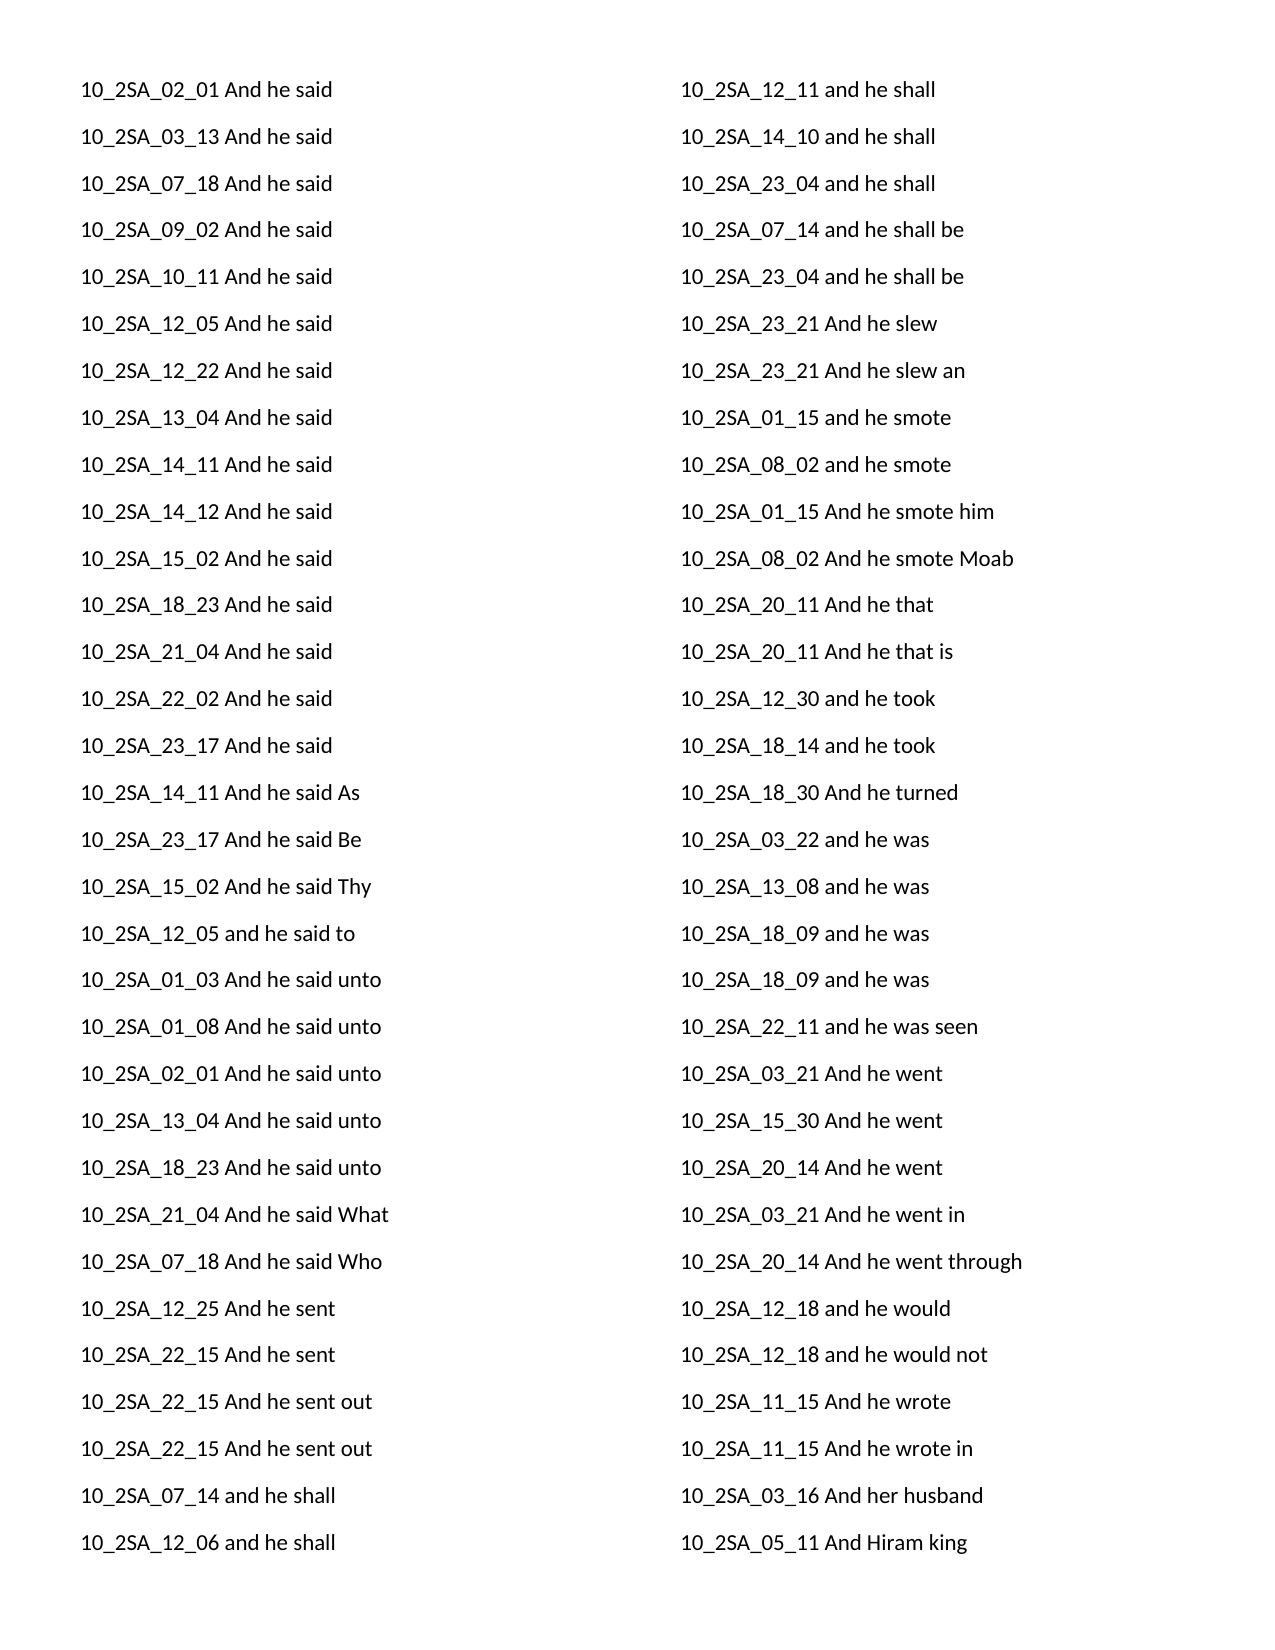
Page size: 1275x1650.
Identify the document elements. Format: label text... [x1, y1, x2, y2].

text 10_2SA_11_15 And he wrote in [675, 1434, 1200, 1462]
text 10_2SA_07_14 and he shall [75, 1481, 600, 1509]
text 10_2SA_18_14 and he took [675, 731, 1200, 759]
text 10_2SA_09_02 And he said [75, 216, 600, 244]
text 10_2SA_03_21 And he went in [675, 1200, 1200, 1228]
text 10_2SA_21_04 And he said [75, 637, 600, 666]
text 10_2SA_22_15 And he sent out [75, 1387, 600, 1416]
text 10_2SA_22_02 And he said [75, 684, 600, 712]
text 10_2SA_18_30 And he turned [675, 778, 1200, 806]
text 10_2SA_03_22 and he was [675, 825, 1200, 853]
text 10_2SA_01_08 And he said unto [75, 1012, 600, 1041]
text 10_2SA_13_04 And he said unto [75, 1106, 600, 1134]
text 10_2SA_18_23 And he said unto [75, 1153, 600, 1181]
text 10_2SA_23_21 And he slew an [675, 356, 1200, 384]
text 10_2SA_23_17 And he said Be [75, 825, 600, 853]
text 10_2SA_12_05 And he said [75, 309, 600, 337]
text 10_2SA_08_02 and he smote [675, 450, 1200, 478]
text 10_2SA_12_30 and he took [675, 684, 1200, 712]
text 10_2SA_01_03 And he said unto [75, 966, 600, 994]
text 10_2SA_14_11 And he said As [75, 778, 600, 806]
text 10_2SA_12_22 And he said [75, 356, 600, 384]
text 10_2SA_18_09 and he was [675, 919, 1200, 947]
text 10_2SA_15_02 And he said [75, 544, 600, 572]
text 10_2SA_01_15 And he smote him [675, 497, 1200, 525]
text 10_2SA_05_11 And Hiram king [675, 1528, 1200, 1556]
text 10_2SA_02_01 And he said unto [75, 1059, 600, 1087]
text 10_2SA_14_12 And he said [75, 497, 600, 525]
text 10_2SA_20_11 And he that [675, 591, 1200, 619]
text 10_2SA_12_25 And he sent [75, 1294, 600, 1322]
text 10_2SA_15_30 And he went [675, 1106, 1200, 1134]
text 10_2SA_18_23 And he said [75, 591, 600, 619]
text 10_2SA_07_14 and he shall be [675, 216, 1200, 244]
text 10_2SA_13_08 and he was [675, 872, 1200, 900]
text 10_2SA_22_11 and he was seen [675, 1012, 1200, 1041]
text 10_2SA_02_01 And he said [75, 75, 600, 103]
text 10_2SA_01_15 and he smote [675, 403, 1200, 431]
text 10_2SA_12_18 and he would [675, 1294, 1200, 1322]
text 10_2SA_23_21 And he slew [675, 309, 1200, 337]
text 10_2SA_18_09 and he was [675, 966, 1200, 994]
text 10_2SA_11_15 And he wrote [675, 1387, 1200, 1416]
text 10_2SA_23_04 and he shall [675, 169, 1200, 197]
text 10_2SA_12_05 and he said to [75, 919, 600, 947]
text 10_2SA_07_18 And he said Who [75, 1247, 600, 1275]
text 10_2SA_23_17 And he said [75, 731, 600, 759]
text 10_2SA_15_02 And he said Thy [75, 872, 600, 900]
text 10_2SA_10_11 And he said [75, 262, 600, 291]
text 10_2SA_14_11 And he said [75, 450, 600, 478]
text 10_2SA_20_14 And he went through [675, 1247, 1200, 1275]
text 10_2SA_20_11 And he that is [675, 637, 1200, 666]
text 10_2SA_03_13 And he said [75, 122, 600, 150]
text 10_2SA_23_04 and he shall be [675, 262, 1200, 291]
text 10_2SA_22_15 And he sent [75, 1341, 600, 1369]
text 10_2SA_13_04 And he said [75, 403, 600, 431]
text 10_2SA_07_18 And he said [75, 169, 600, 197]
text 10_2SA_12_18 and he would not [675, 1341, 1200, 1369]
text 10_2SA_03_21 And he went [675, 1059, 1200, 1087]
text 10_2SA_03_16 And her husband [675, 1481, 1200, 1509]
text 10_2SA_08_02 And he smote Moab [675, 544, 1200, 572]
text 10_2SA_21_04 And he said What [75, 1200, 600, 1228]
text 10_2SA_12_11 and he shall [675, 75, 1200, 103]
text 10_2SA_20_14 And he went [675, 1153, 1200, 1181]
text 10_2SA_12_06 and he shall [75, 1528, 600, 1556]
text 10_2SA_22_15 And he sent out [75, 1434, 600, 1462]
text 10_2SA_14_10 and he shall [675, 122, 1200, 150]
